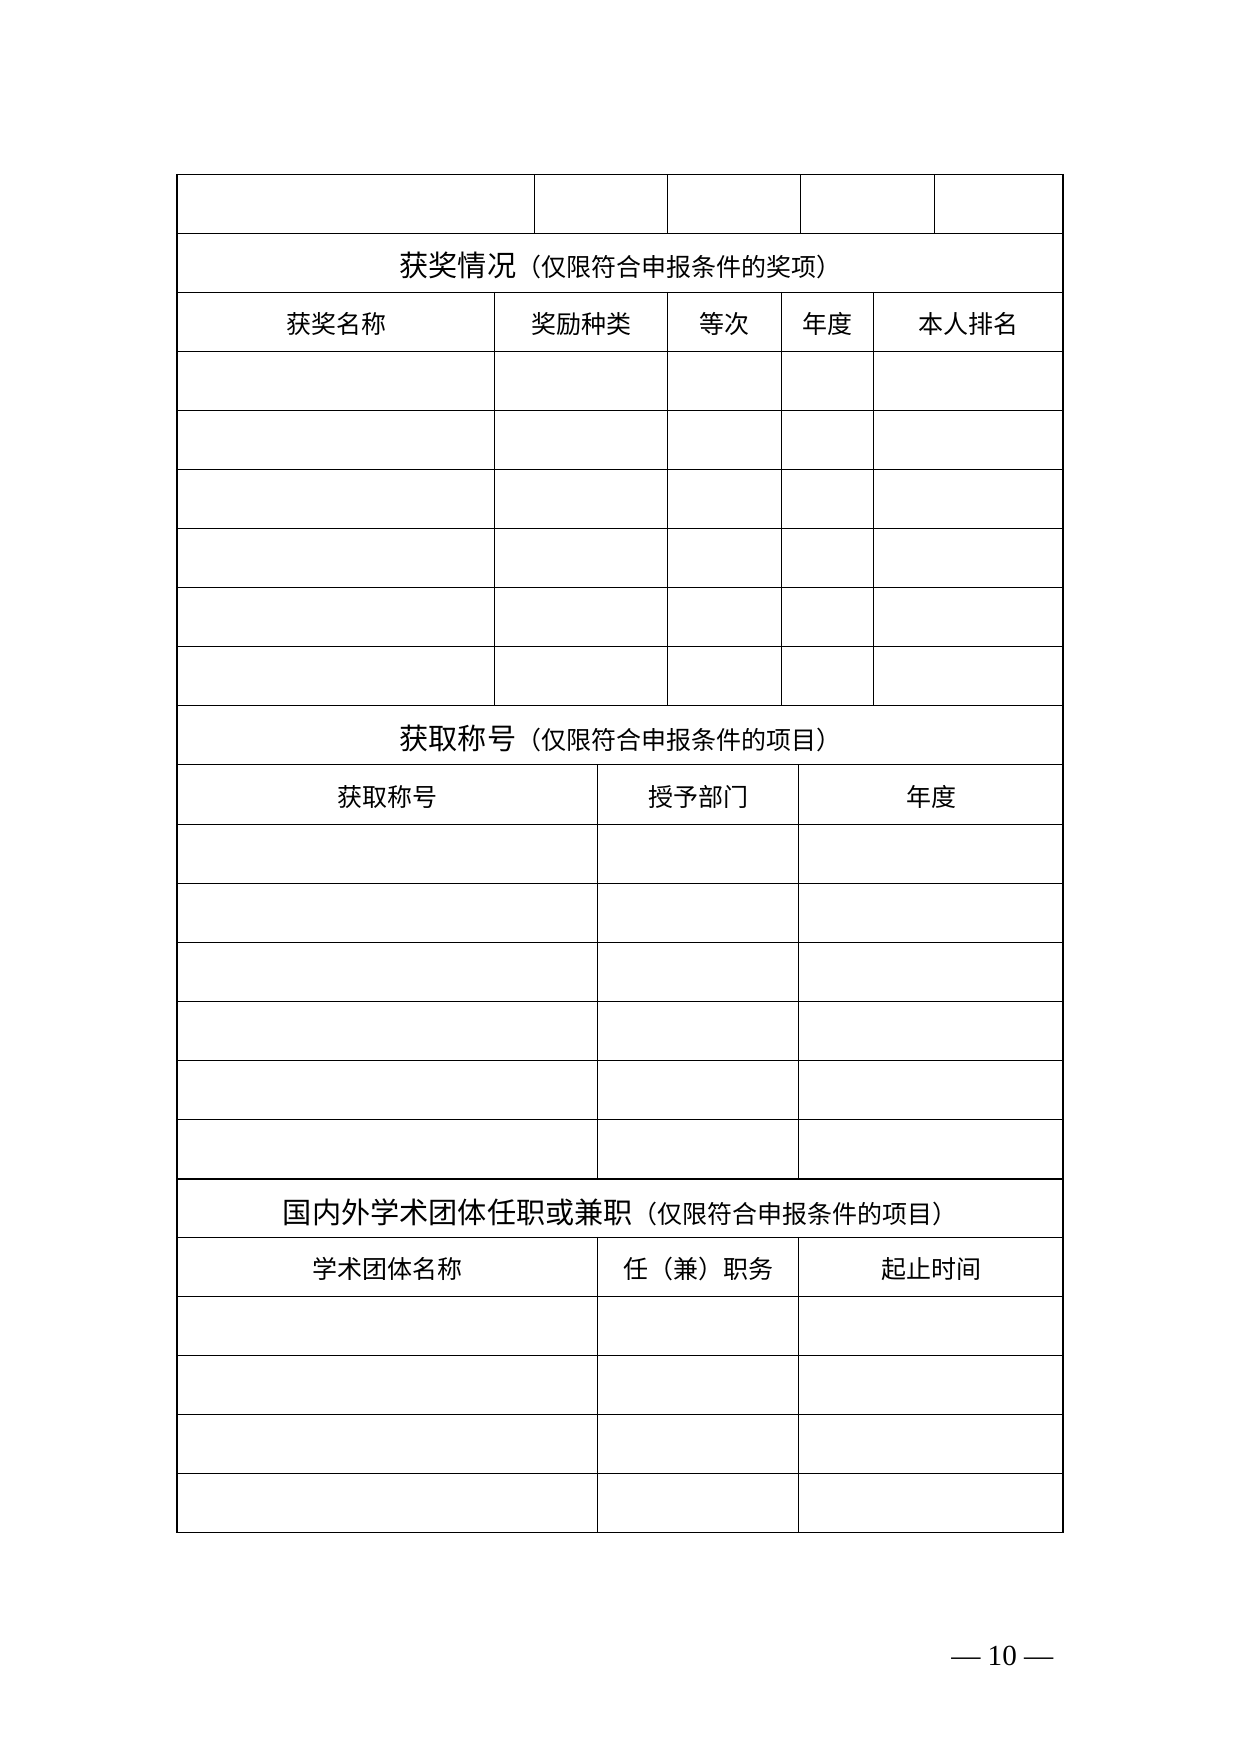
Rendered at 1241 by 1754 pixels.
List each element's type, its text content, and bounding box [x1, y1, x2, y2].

table_cell [178, 647, 494, 705]
table_cell 学术团体名称 [178, 1238, 597, 1296]
table_cell 获取称号 [178, 765, 597, 823]
table_cell [598, 884, 798, 942]
table_cell [598, 1474, 798, 1532]
table_cell [598, 1297, 798, 1355]
table_cell [668, 352, 781, 410]
table_cell [178, 175, 534, 233]
table_cell [598, 1061, 798, 1119]
table_cell 年度 [799, 765, 1062, 823]
table_cell 获奖情况（仅限符合申报条件的奖项） [178, 234, 1062, 292]
table_cell [178, 588, 494, 646]
table_cell [782, 588, 873, 646]
table_cell [178, 1002, 597, 1060]
table_cell [495, 588, 667, 646]
table_cell [178, 352, 494, 410]
table_cell [874, 411, 1062, 469]
table_cell [178, 1297, 597, 1355]
table_cell [178, 529, 494, 587]
table_cell [495, 470, 667, 528]
table_cell [801, 175, 934, 233]
table_cell [799, 1297, 1062, 1355]
table_cell [178, 825, 597, 882]
table_cell [598, 1002, 798, 1060]
table_cell [535, 175, 667, 233]
table_cell [178, 1474, 597, 1532]
table_cell [178, 1356, 597, 1414]
table_cell [799, 1415, 1062, 1473]
table_cell [799, 1474, 1062, 1532]
table_cell [598, 1120, 798, 1178]
table_cell [178, 943, 597, 1001]
table_cell [598, 825, 798, 882]
table_cell [668, 588, 781, 646]
table_cell 任（兼）职务 [598, 1238, 798, 1296]
table_cell [874, 647, 1062, 705]
table_cell [874, 352, 1062, 410]
table_cell [874, 470, 1062, 528]
table_cell [598, 943, 798, 1001]
table_cell [799, 1356, 1062, 1414]
table_cell [935, 175, 1062, 233]
table_cell [178, 470, 494, 528]
table_cell [178, 1120, 597, 1178]
table_cell 本人排名 [874, 293, 1062, 351]
table_cell 国内外学术团体任职或兼职（仅限符合申报条件的项目） [178, 1180, 1062, 1237]
table_cell [178, 1415, 597, 1473]
table_cell [874, 588, 1062, 646]
table_cell [495, 647, 667, 705]
table_cell 起止时间 [799, 1238, 1062, 1296]
table_cell [598, 1356, 798, 1414]
table_cell [799, 1061, 1062, 1119]
table_cell [782, 647, 873, 705]
table_cell [668, 470, 781, 528]
table_cell [178, 411, 494, 469]
table_cell [598, 1415, 798, 1473]
table_cell [782, 411, 873, 469]
table_cell 年度 [782, 293, 873, 351]
table_cell [495, 411, 667, 469]
table_cell [178, 884, 597, 942]
table_cell [782, 352, 873, 410]
table_cell [178, 1061, 597, 1119]
table_cell 等次 [668, 293, 781, 351]
table_cell [495, 529, 667, 587]
table_cell 获取称号（仅限符合申报条件的项目） [178, 706, 1062, 764]
table_cell [495, 352, 667, 410]
table_cell [668, 175, 800, 233]
table_cell [799, 1002, 1062, 1060]
table_cell [799, 1120, 1062, 1178]
table_cell 奖励种类 [495, 293, 667, 351]
table_cell [799, 884, 1062, 942]
table_cell 获奖名称 [178, 293, 494, 351]
table_cell 授予部门 [598, 765, 798, 823]
table_cell [874, 529, 1062, 587]
table_cell [668, 647, 781, 705]
table_cell [782, 470, 873, 528]
table_cell [668, 529, 781, 587]
table_cell [782, 529, 873, 587]
table_cell [668, 411, 781, 469]
table_cell [799, 943, 1062, 1001]
table_cell [799, 825, 1062, 882]
